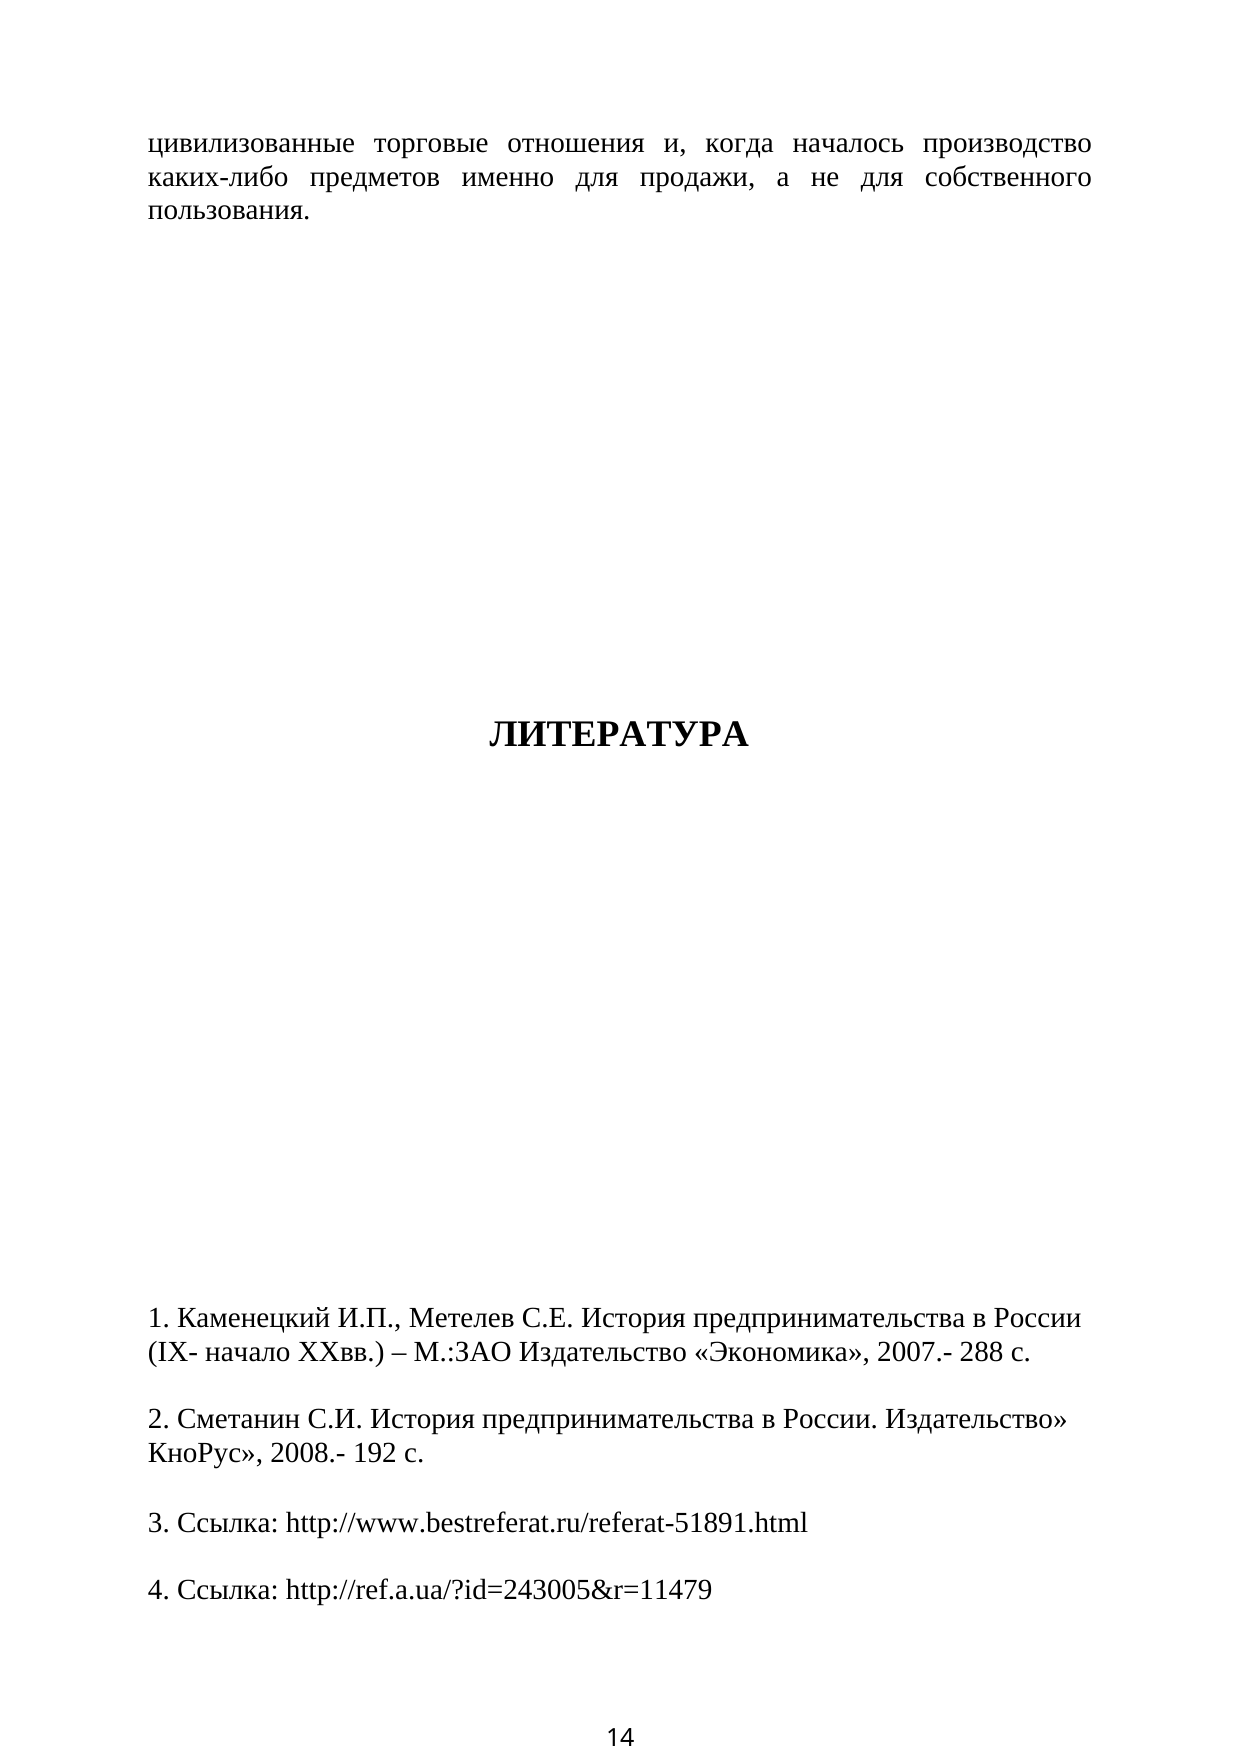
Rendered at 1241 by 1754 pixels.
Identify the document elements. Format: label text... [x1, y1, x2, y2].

text 4. Ссылка: http://ref.a.ua/?id=243005&r=11479 [148, 1572, 1090, 1606]
text 3. Ссылка: http://www.bestreferat.ru/referat-51891.html [148, 1505, 1092, 1539]
text 2. Сметанин С.И. История предпринимательства в России. Издательство» КноРус», 2008.- 192 с. [148, 1401, 1090, 1468]
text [148, 125, 1092, 226]
text ЛИТЕРАТУРА [148, 711, 1090, 754]
text 1. Каменецкий И.П., Метелев С.Е. История предпринимательства в России (IX- начало XXвв.) – М.:ЗАО Издательство «Экономика», 2007.- 288 с. [148, 1301, 1090, 1368]
